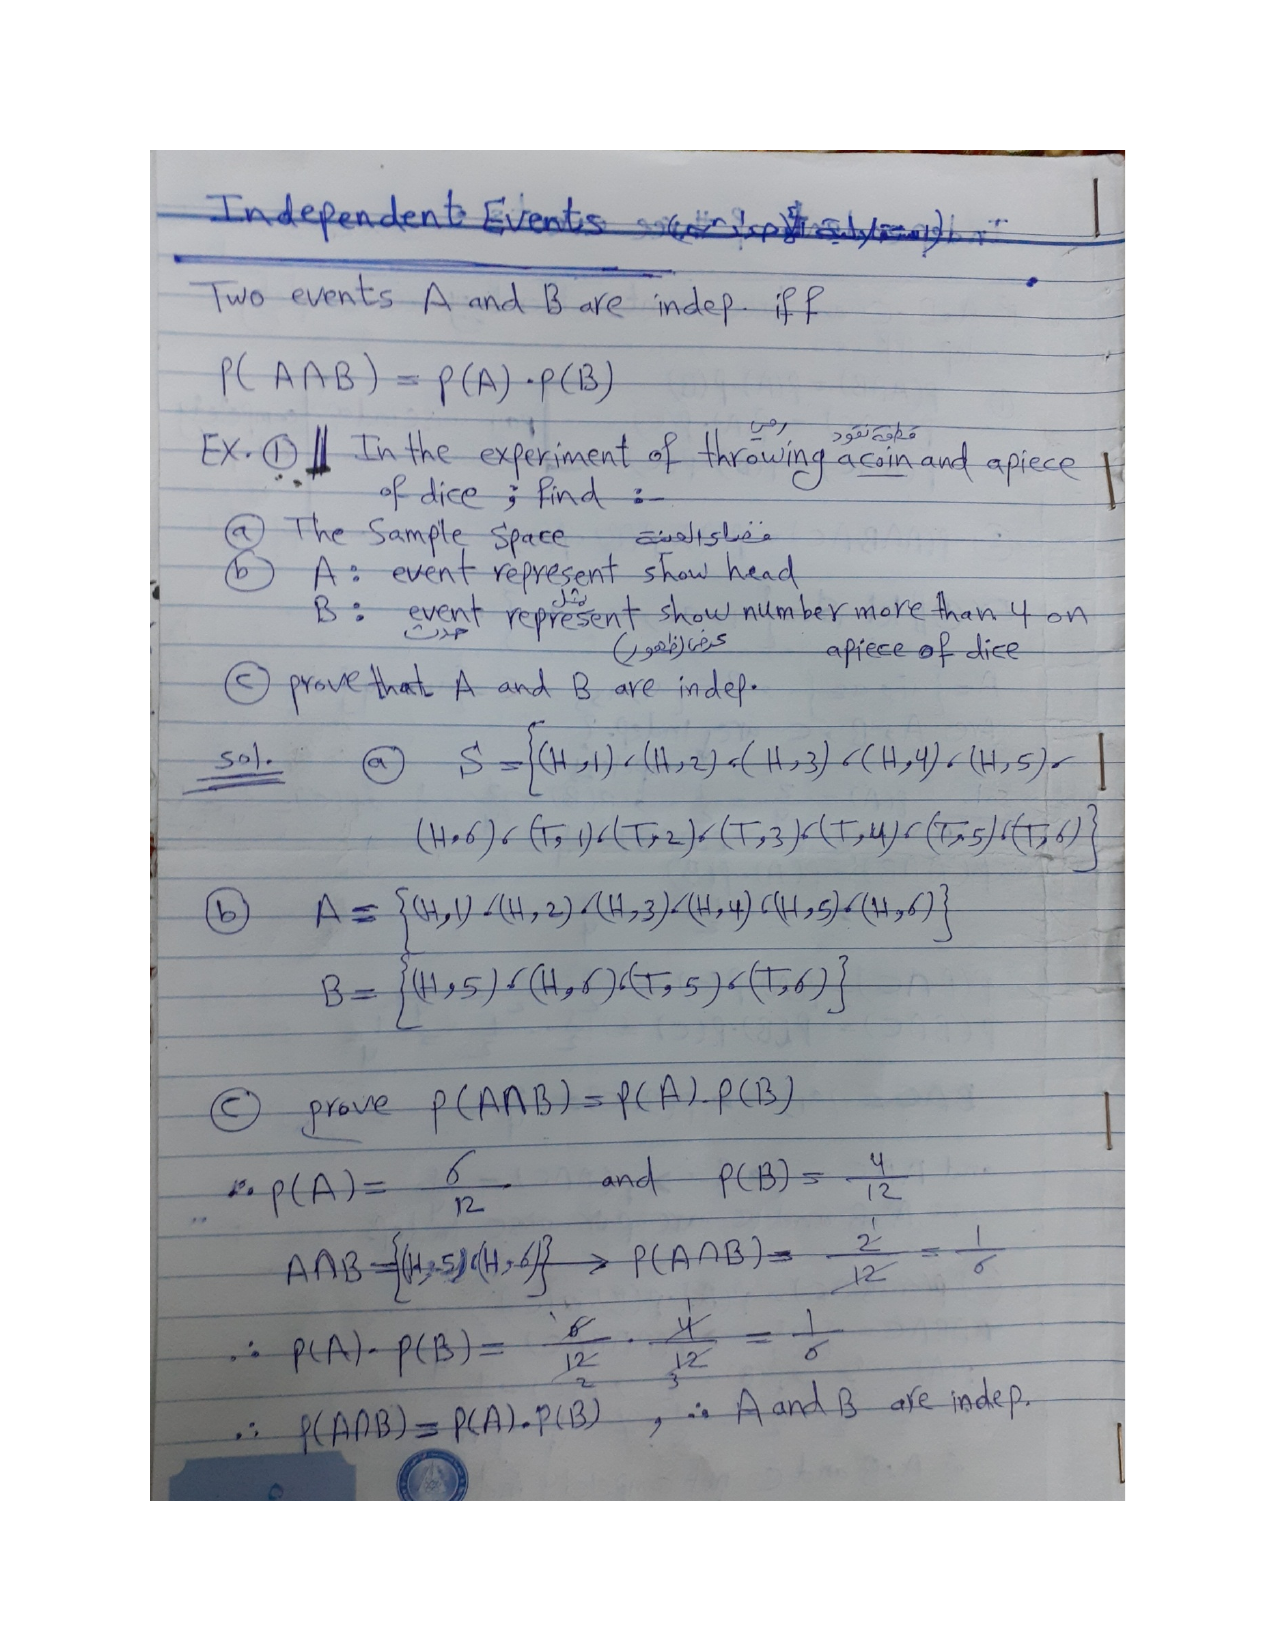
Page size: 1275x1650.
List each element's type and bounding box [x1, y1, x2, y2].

picture [150, 150, 1125, 1501]
